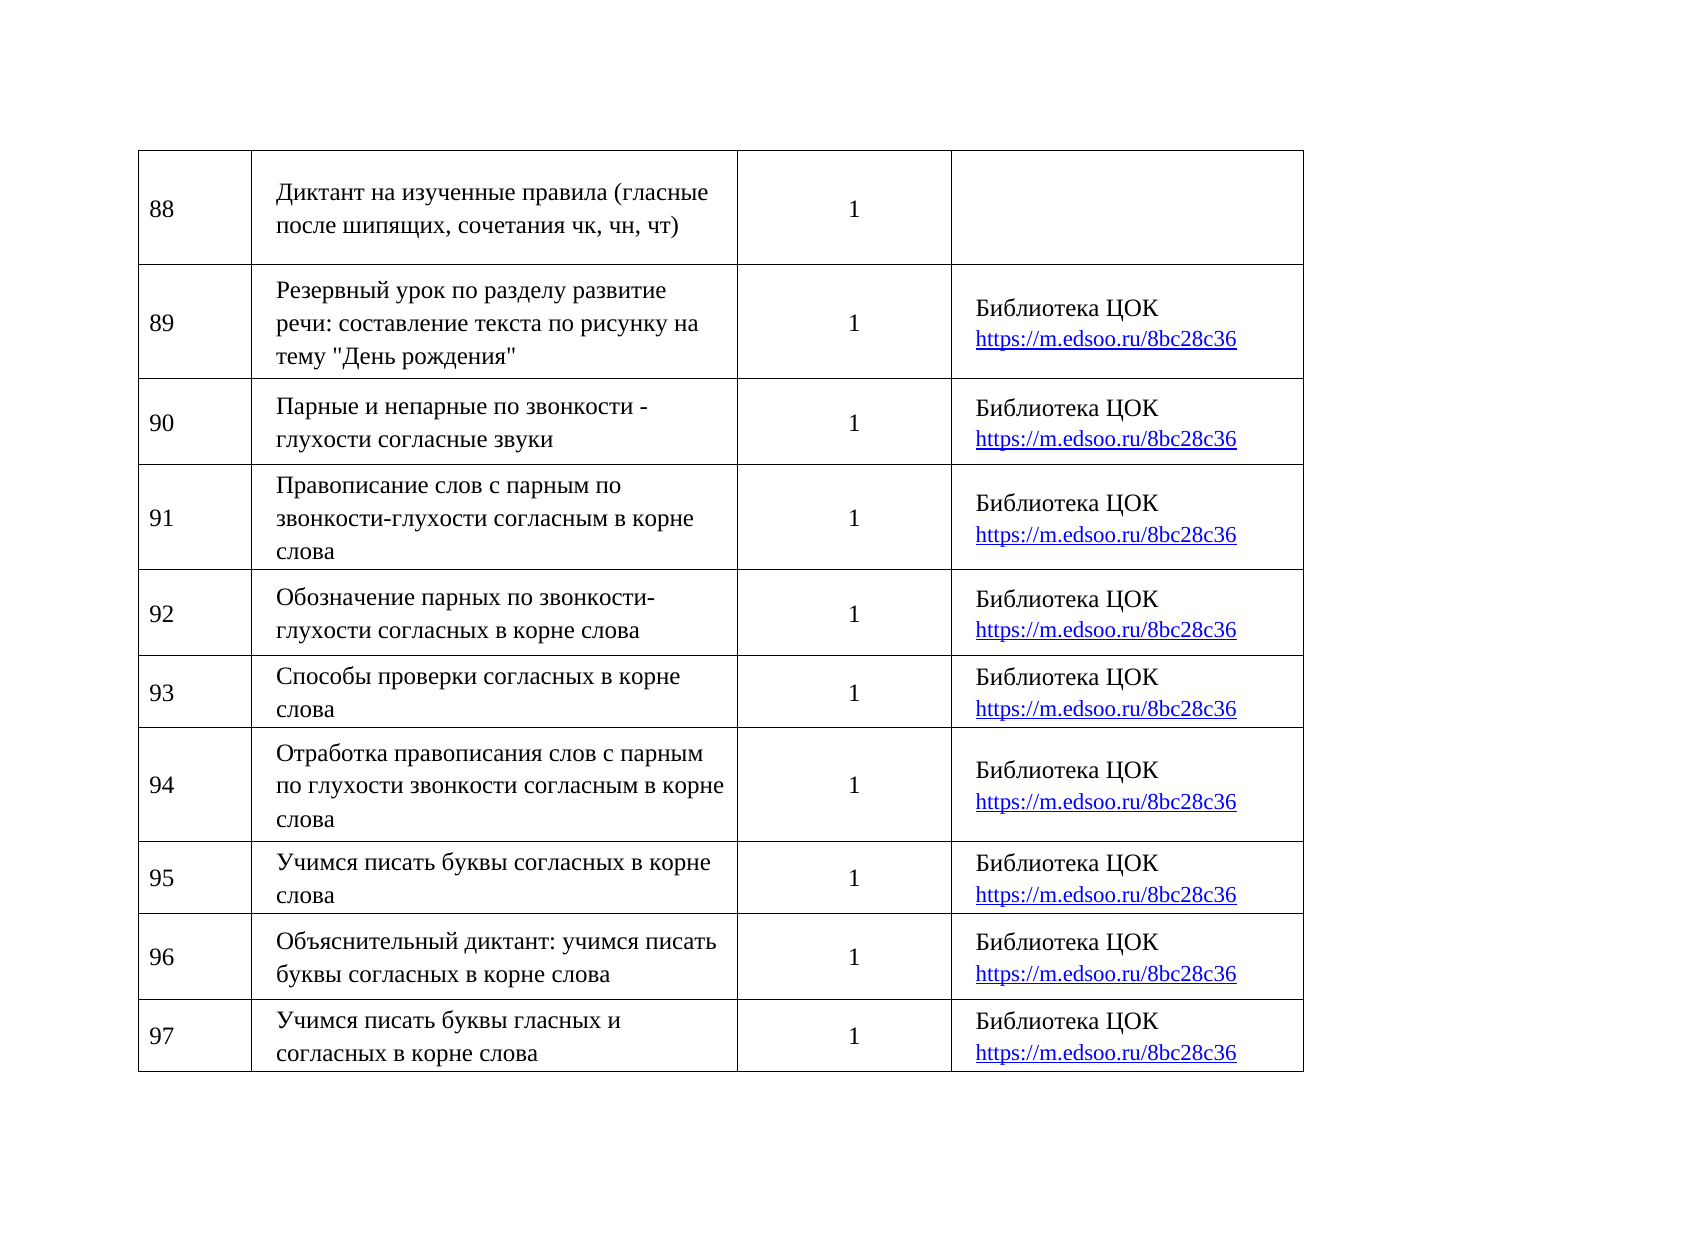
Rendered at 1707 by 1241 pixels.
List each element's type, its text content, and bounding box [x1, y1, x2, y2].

table_cell 1 [738, 465, 951, 569]
table_cell Правописание слов с парным по звонкости-глухости согласным в корне слова [252, 465, 737, 569]
table_cell Парные и непарные по звонкости - глухости согласные звуки [252, 379, 737, 464]
table_cell 1 [738, 914, 951, 999]
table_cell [952, 914, 1303, 999]
table_cell Библиотека ЦОК https://m.edsoo.ru/8bc28c36 [952, 379, 1303, 464]
table_cell 93 [139, 656, 251, 727]
table_cell 91 [139, 465, 251, 569]
table_cell 95 [139, 842, 251, 913]
table_cell 1 [738, 379, 951, 464]
table_cell Библиотека ЦОК https://m.edsoo.ru/8bc28c36 [952, 728, 1303, 841]
table_cell Резервный урок по разделу развитие речи: составление текста по рисунку на тему "День рождения" [252, 265, 737, 378]
table_cell 96 [139, 914, 251, 999]
table_cell 1 [738, 570, 951, 655]
table_cell 94 [139, 728, 251, 841]
table_cell 97 [139, 1000, 251, 1071]
table_cell Учимся писать буквы гласных и согласных в корне слова [252, 1000, 737, 1071]
table_cell Отработка правописания слов с парным по глухости звонкости согласным в корне слова [252, 728, 737, 841]
table_cell Библиотека ЦОК https://m.edsoo.ru/8bc28c36 [952, 465, 1303, 569]
table_cell Учимся писать буквы согласных в корне слова [252, 842, 737, 913]
table_cell Библиотека ЦОК https://m.edsoo.ru/8bc28c36 [952, 570, 1303, 655]
table_cell Диктант на изученные правила (гласные после шипящих, сочетания чк, чн, чт) [252, 151, 737, 264]
table_cell 1 [738, 656, 951, 727]
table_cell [952, 1000, 1303, 1071]
table_cell 1 [738, 265, 951, 378]
table_cell 1 [738, 1000, 951, 1071]
table_cell [952, 151, 1303, 264]
table_cell Библиотека ЦОК https://m.edsoo.ru/8bc28c36 [952, 656, 1303, 727]
table_cell 90 [139, 379, 251, 464]
table_cell Библиотека ЦОК https://m.edsoo.ru/8bc28c36 [952, 842, 1303, 913]
table_cell 88 [139, 151, 251, 264]
table_cell 92 [139, 570, 251, 655]
table_cell 1 [738, 151, 951, 264]
table_cell Объяснительный диктант: учимся писать буквы согласных в корне слова [252, 914, 737, 999]
table_cell 1 [738, 842, 951, 913]
table_cell Способы проверки согласных в корне слова [252, 656, 737, 727]
table_cell 89 [139, 265, 251, 378]
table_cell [952, 265, 1303, 378]
table_cell Обозначение парных по звонкости-глухости согласных в корне слова [252, 570, 737, 655]
table_cell 1 [738, 728, 951, 841]
